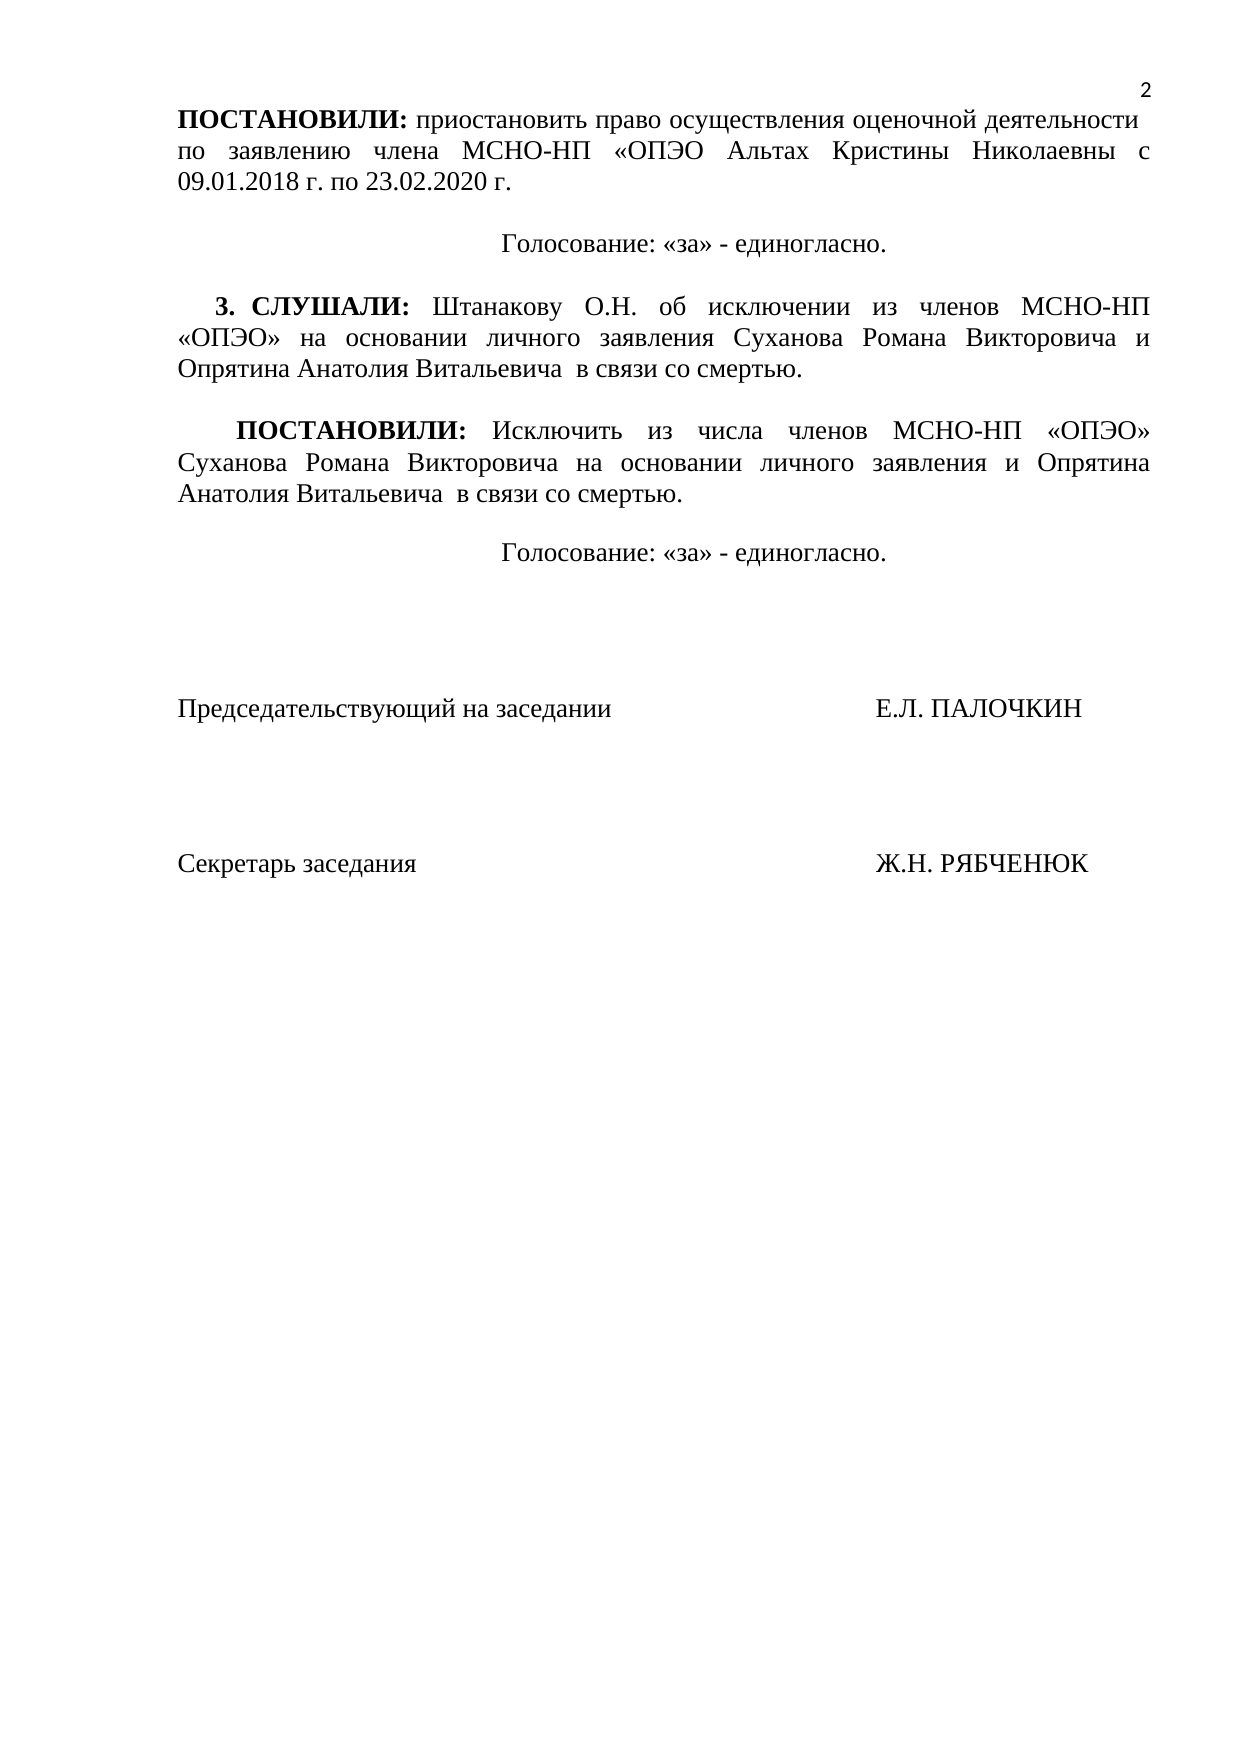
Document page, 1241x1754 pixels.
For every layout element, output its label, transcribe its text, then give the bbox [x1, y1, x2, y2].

text Председательствующий на заседании Е.Л. ПАЛОЧКИН [177, 692, 1152, 723]
list СЛУШАЛИ: Штанакову О.Н. об исключении из членов МСНО-НП «ОПЭО» на основании личного заявления Суханова Романа Викторовича и Опрятина Анатолия Витальевича в связи со смертью. [177, 290, 1152, 383]
text ПОСТАНОВИЛИ: Исключить из числа членов МСНО-НП «ОПЭО» Суханова Романа Викторовича на основании личного заявления и Опрятина Анатолия Витальевича в связи со смертью. [177, 414, 1152, 508]
text Голосование: «за» - единогласно. [177, 228, 1152, 259]
list ПОСТАНОВИЛИ: приостановить право осуществления оценочной деятельности по заявлению члена МСНО-НП «ОПЭО Альтах Кристины Николаевны с 09.01.2018 г. по 23.02.2020 г. [177, 103, 1152, 196]
text Секретарь заседания Ж.Н. РЯБЧЕНЮК [177, 847, 1152, 878]
text Голосование: «за» - единогласно. [177, 536, 1152, 567]
